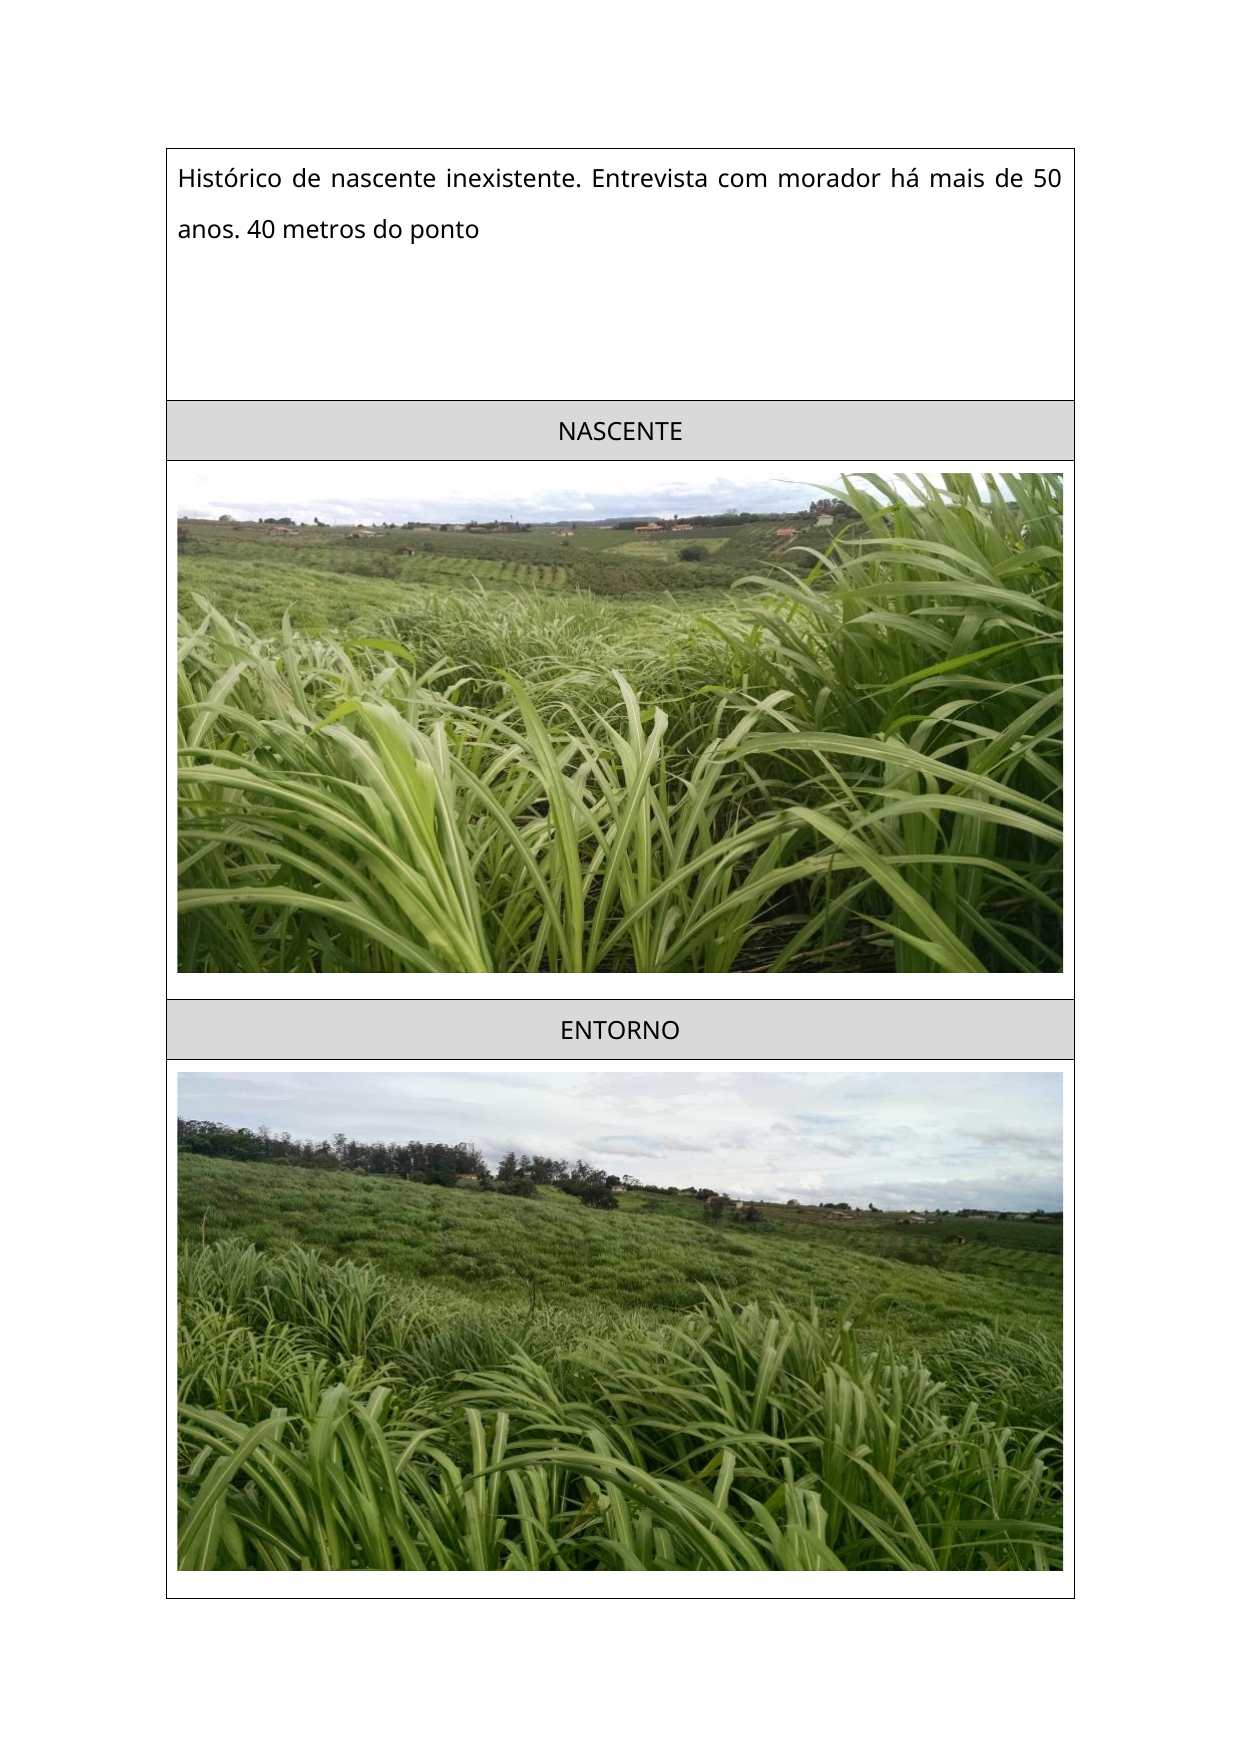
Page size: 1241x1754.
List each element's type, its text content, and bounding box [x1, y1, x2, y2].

picture [177, 1072, 1064, 1571]
table_cell ENTORNO [167, 1000, 1074, 1059]
picture [177, 473, 1064, 973]
table_cell [167, 1060, 1074, 1598]
table_cell NASCENTE [167, 401, 1074, 460]
table_cell Histórico de nascente inexistente. Entrevista com morador há mais de 50 anos. 40 metros do ponto [167, 149, 1074, 400]
table_cell [167, 461, 1074, 999]
